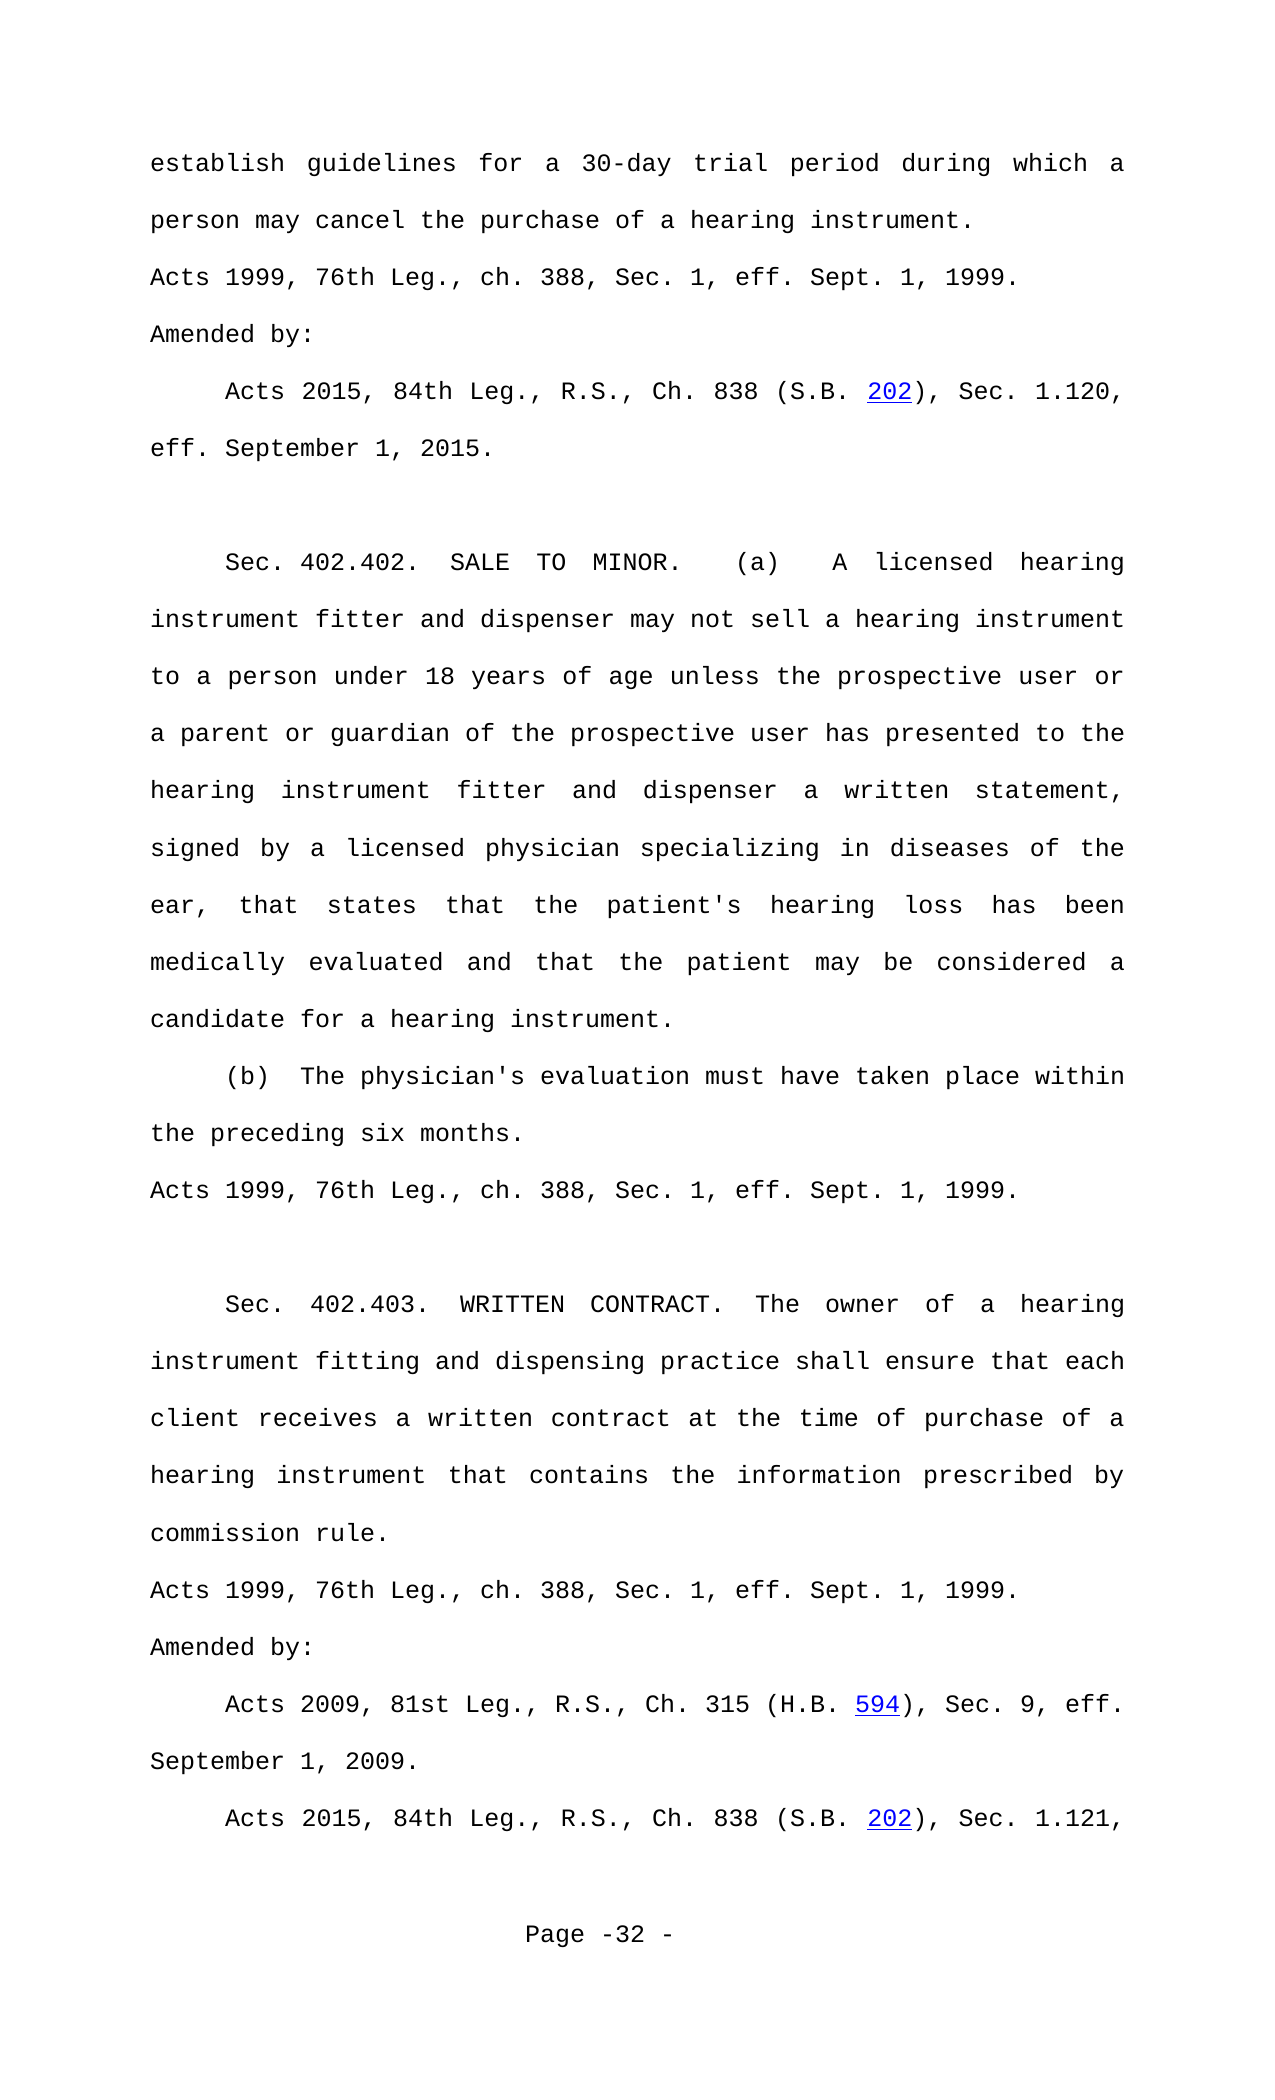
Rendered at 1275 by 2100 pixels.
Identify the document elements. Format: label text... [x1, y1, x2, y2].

text Sec. 402.402. SALE TO MINOR. (a) A licensed hearing instrument fitter and dispenser may not sell a hearing instrument to a person under 18 years of age unless the prospective user or a parent or guardian of the prospective user has presented to the hearing instrument fitter and dispenser a written statement, signed by a licensed physician specializing in diseases of the ear, that states that the patient's hearing loss has been medically evaluated and that the patient may be considered a candidate for a hearing instrument. [150, 549, 1125, 1035]
text Acts 2009, 81st Leg., R.S., Ch. 315 (H.B. 594), Sec. 9, eff. September 1, 2009. [150, 1691, 1125, 1777]
text Amended by: [150, 321, 1125, 350]
text Acts 1999, 76th Leg., ch. 388, Sec. 1, eff. Sept. 1, 1999. [150, 264, 1125, 293]
text Sec. 402.403. WRITTEN CONTRACT. The owner of a hearing instrument fitting and dispensing practice shall ensure that each client receives a written contract at the time of purchase of a hearing instrument that contains the information prescribed by commission rule. [150, 1292, 1125, 1548]
text Acts 1999, 76th Leg., ch. 388, Sec. 1, eff. Sept. 1, 1999. [150, 1177, 1125, 1206]
text Acts 2015, 84th Leg., R.S., Ch. 838 (S.B. 202), Sec. 1.121, eff. September 1, 2015. [150, 1805, 1125, 1834]
text (b) The physician's evaluation must have taken place within the preceding six months. [150, 1063, 1125, 1149]
text Acts 1999, 76th Leg., ch. 388, Sec. 1, eff. Sept. 1, 1999. [150, 1577, 1125, 1606]
text Acts 2015, 84th Leg., R.S., Ch. 838 (S.B. 202), Sec. 1.120, eff. September 1, 2015. [150, 378, 1125, 464]
text Amended by: [150, 1634, 1125, 1663]
